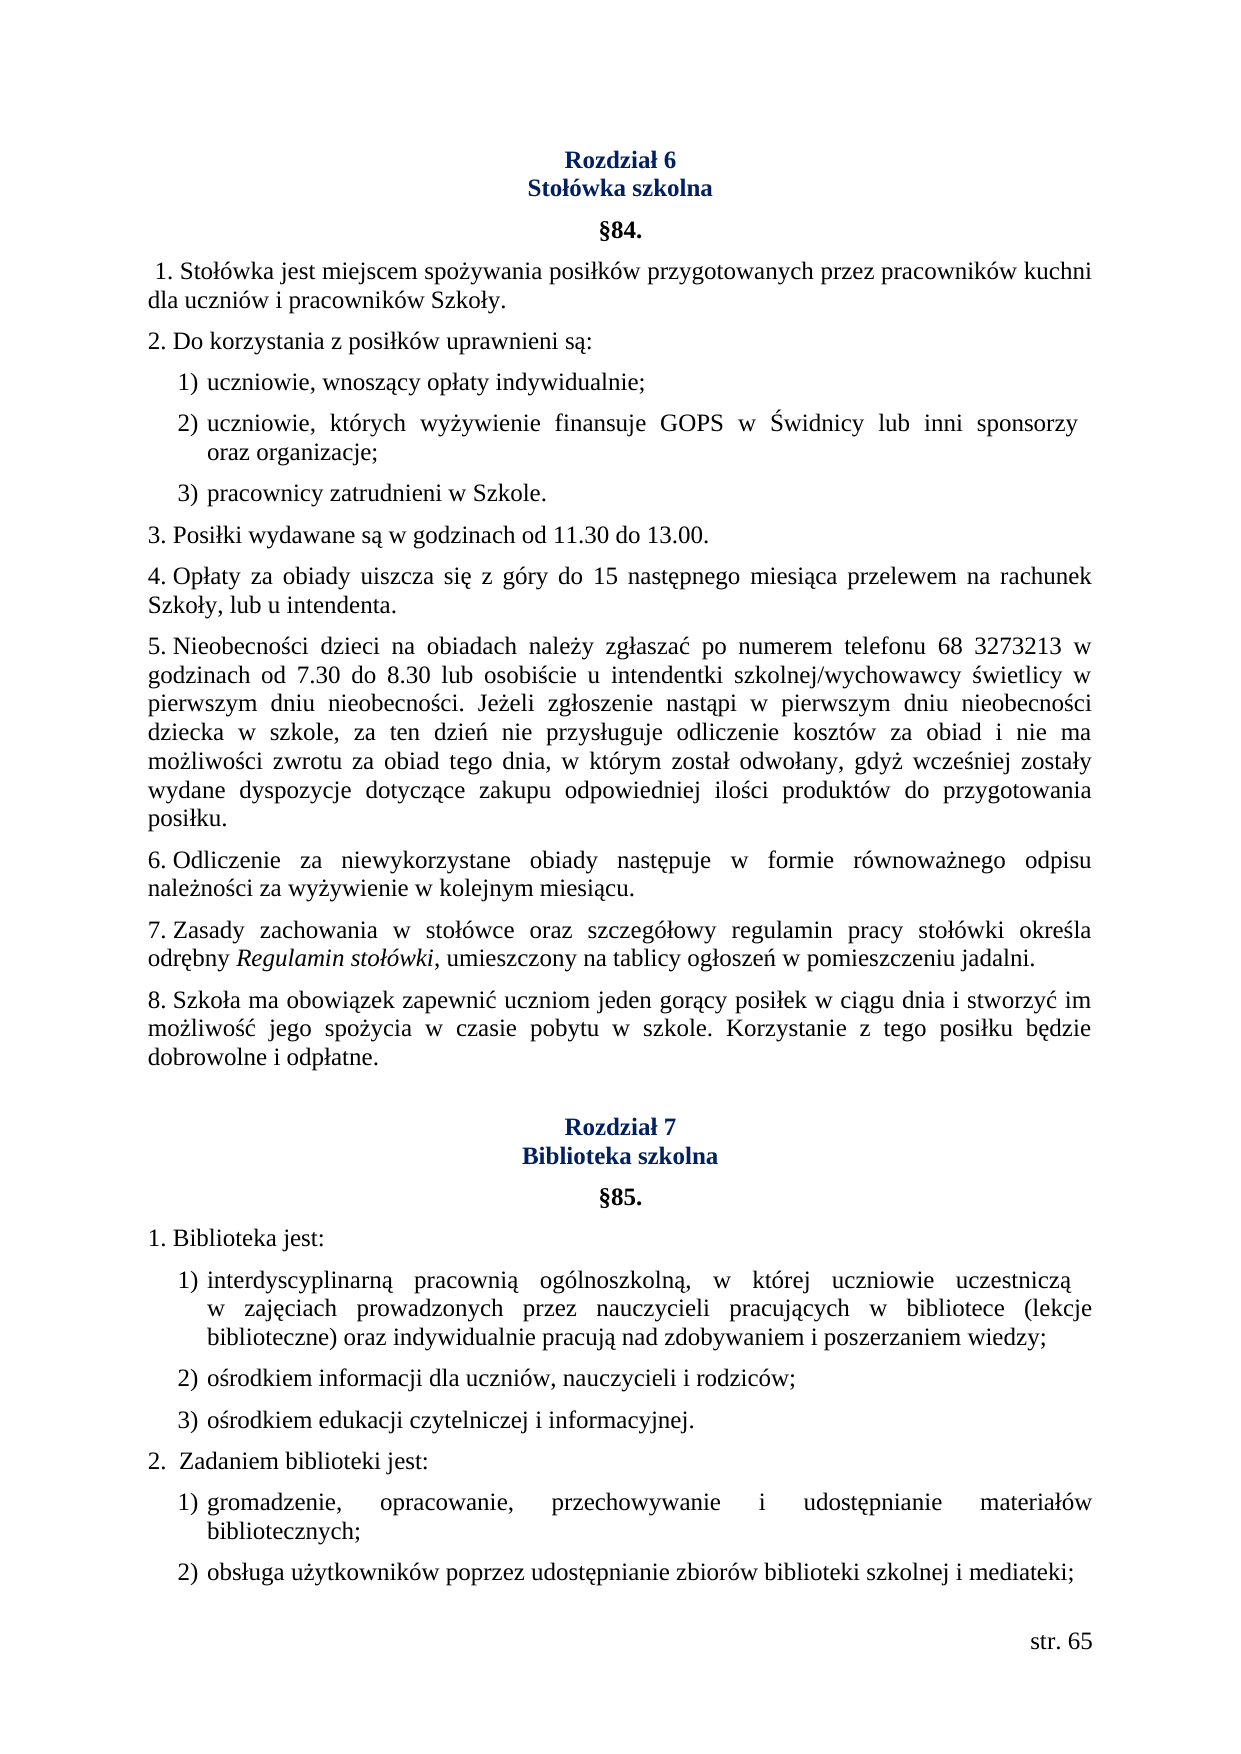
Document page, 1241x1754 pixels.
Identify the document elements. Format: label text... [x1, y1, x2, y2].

list Zasady zachowania w stołówce oraz szczegółowy regulamin pracy stołówki określa odrębny Regulamin stołówki, umieszczony na tablicy ogłoszeń w pomieszczeniu jadalni. [148, 915, 1093, 972]
list pracownicy zatrudnieni w Szkole. [177, 478, 1093, 507]
list interdyscyplinarną pracownią ogólnoszkolną, w której uczniowie uczestniczą w zajęciach prowadzonych przez nauczycieli pracujących w bibliotece (lekcje biblioteczne) oraz indywidualnie pracują nad zdobywaniem i poszerzaniem wiedzy; [177, 1265, 1093, 1351]
list uczniowie, których wyżywienie finansuje GOPS w Świdnicy lub inni sponsorzy oraz organizacje; [177, 408, 1093, 466]
list Nieobecności dzieci na obiadach należy zgłaszać po numerem telefonu 68 3273213 w godzinach od 7.30 do 8.30 lub osobiście u intendentki szkolnej/wychowawcy świetlicy w pierwszym dniu nieobecności. Jeżeli zgłoszenie nastąpi w pierwszym dniu nieobecności dziecka w szkole, za ten dzień nie przysługuje odliczenie kosztów za obiad i nie ma możliwości zwrotu za obiad tego dnia, w którym został odwołany, gdyż wcześniej zostały wydane dyspozycje dotyczące zakupu odpowiedniej ilości produktów do przygotowania posiłku. [148, 631, 1093, 832]
text §84. [148, 215, 1093, 243]
text 1. Stołówka jest miejscem spożywania posiłków przygotowanych przez pracowników kuchni dla uczniów i pracowników Szkoły. [148, 256, 1093, 313]
list ośrodkiem edukacji czytelniczej i informacyjnej. [177, 1405, 1093, 1433]
list Posiłki wydawane są w godzinach od 11.30 do 13.00. [148, 520, 1093, 548]
list uczniowie, wnoszący opłaty indywidualnie; [177, 367, 1093, 396]
text Rozdział 7 Biblioteka szkolna [148, 1083, 1093, 1170]
list gromadzenie, opracowanie, przechowywanie i udostępnianie materiałów bibliotecznych; [177, 1487, 1093, 1545]
text Rozdział 6 Stołówka szkolna [148, 145, 1093, 202]
list Opłaty za obiady uiszcza się z góry do 15 następnego miesiąca przelewem na rachunek Szkoły, lub u intendenta. [148, 561, 1093, 618]
list Odliczenie za niewykorzystane obiady następuje w formie równoważnego odpisu należności za wyżywienie w kolejnym miesiącu. [148, 845, 1093, 902]
list Zadaniem biblioteki jest: [148, 1446, 1093, 1475]
list Do korzystania z posiłków uprawnieni są: [148, 326, 1093, 355]
list ośrodkiem informacji dla uczniów, nauczycieli i rodziców; [177, 1363, 1093, 1392]
list Szkoła ma obowiązek zapewnić uczniom jeden gorący posiłek w ciągu dnia i stworzyć im możliwość jego spożycia w czasie pobytu w szkole. Korzystanie z tego posiłku będzie dobrowolne i odpłatne. [148, 985, 1093, 1071]
text 1. Biblioteka jest: [148, 1223, 1093, 1252]
text §85. [148, 1182, 1093, 1211]
list obsługa użytkowników poprzez udostępnianie zbiorów biblioteki szkolnej i mediateki; [177, 1557, 1093, 1586]
